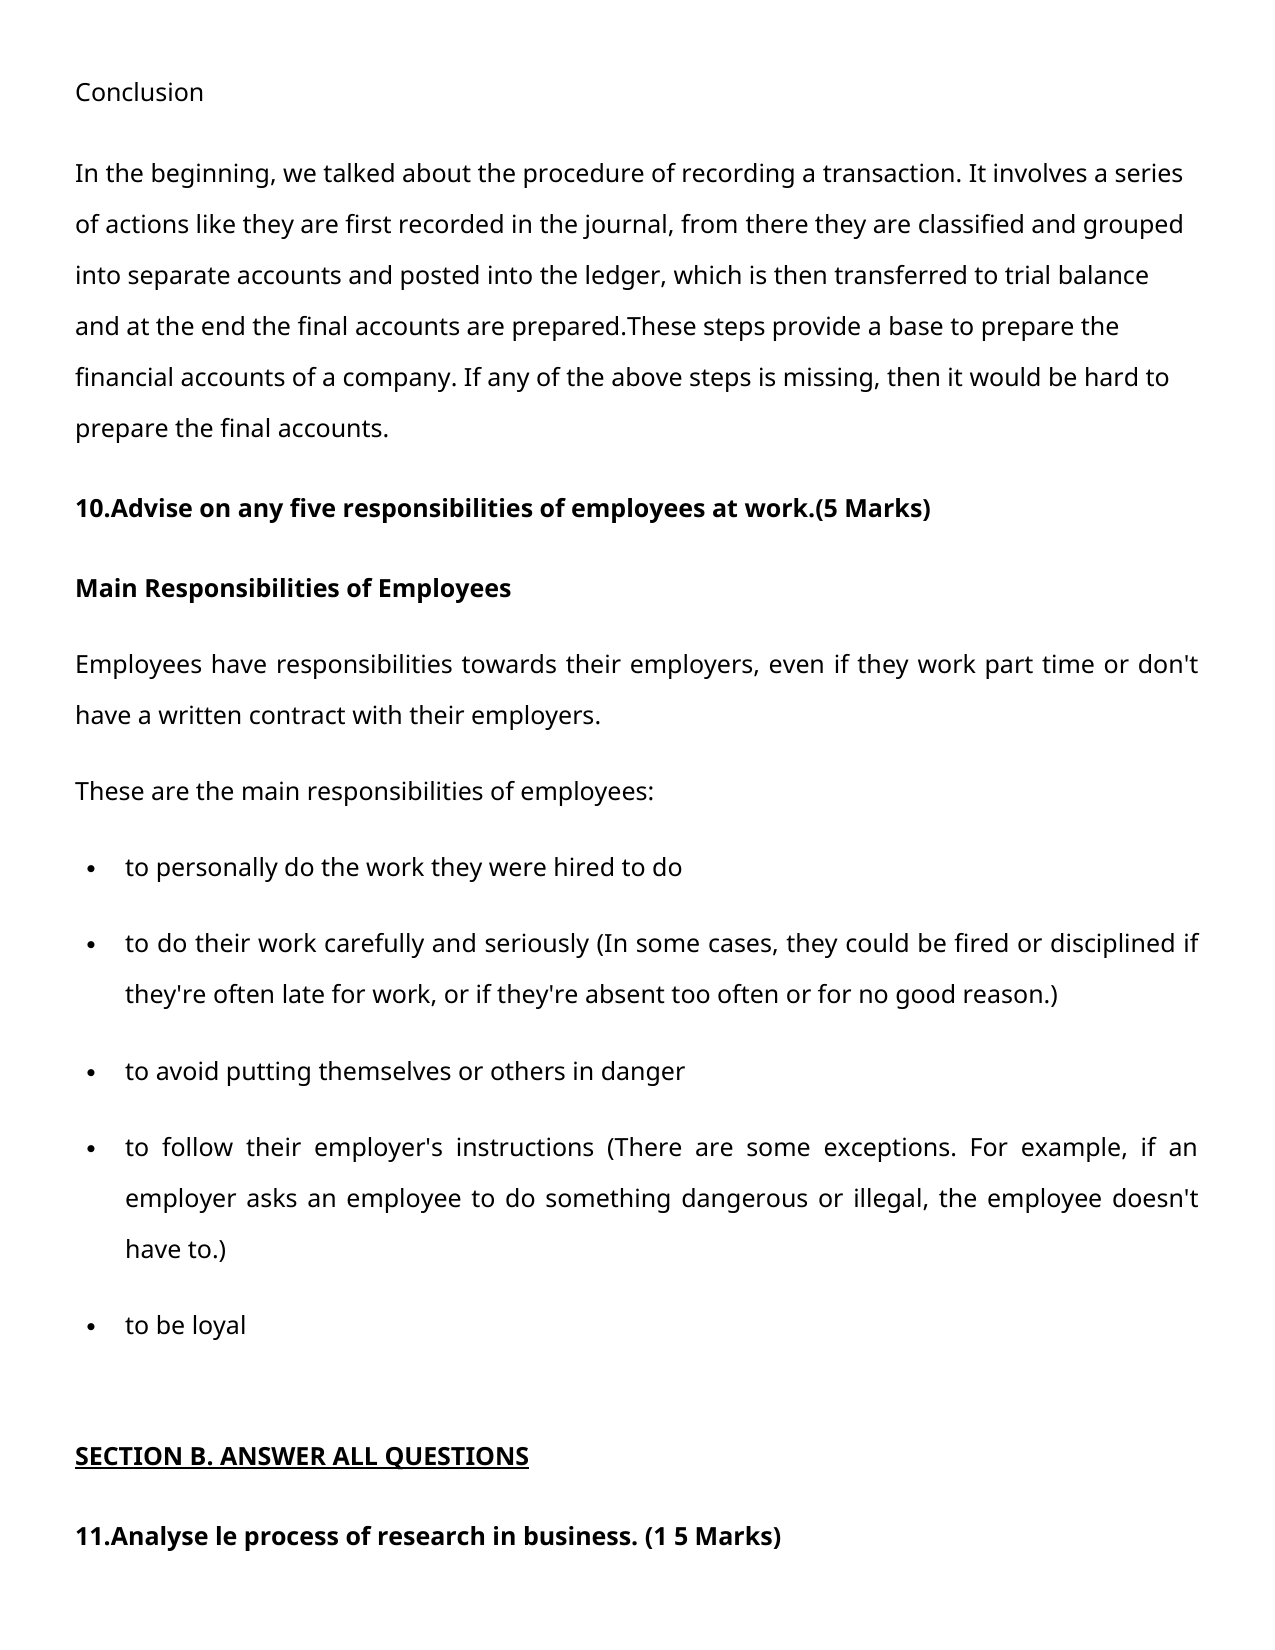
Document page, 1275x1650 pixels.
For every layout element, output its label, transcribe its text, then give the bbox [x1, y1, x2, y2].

text 11.Analyse le process of research in business. (1 5 Marks) [75, 1519, 1200, 1553]
subtitle Conclusion [75, 75, 1200, 109]
text In the beginning, we talked about the procedure of recording a transaction. It involves a series of actions like they are first recorded in the journal, from there they are classified and grouped into separate accounts and posted into the ledger, which is then transferred to trial balance and at the end the final accounts are prepared.These steps provide a base to prepare the financial accounts of a company. If any of the above steps is missing, then it would be hard to prepare the final accounts. [75, 155, 1200, 444]
list to do their work carefully and seriously (In some cases, they could be fired or disciplined if they're often late for work, or if they're absent too often or for no good reason.) [87, 926, 1200, 1011]
text Main Responsibilities of Employees [75, 571, 1200, 605]
text Employees have responsibilities towards their employers, even if they work part time or don't have a written contract with their employers. [75, 647, 1200, 732]
text These are the main responsibilities of employees: [75, 774, 1200, 808]
text SECTION B. ANSWER ALL QUESTIONS [75, 1438, 1200, 1473]
list to follow their employer's instructions (There are some exceptions. For example, if an employer asks an employee to do something dangerous or illegal, the employee doesn't have to.) [87, 1129, 1200, 1265]
list to personally do the work they were hired to do [87, 850, 1200, 884]
text 10.Advise on any five responsibilities of employees at work.(5 Marks) [75, 491, 1200, 525]
list to avoid putting themselves or others in danger [87, 1053, 1200, 1087]
list to be loyal [87, 1307, 1200, 1341]
